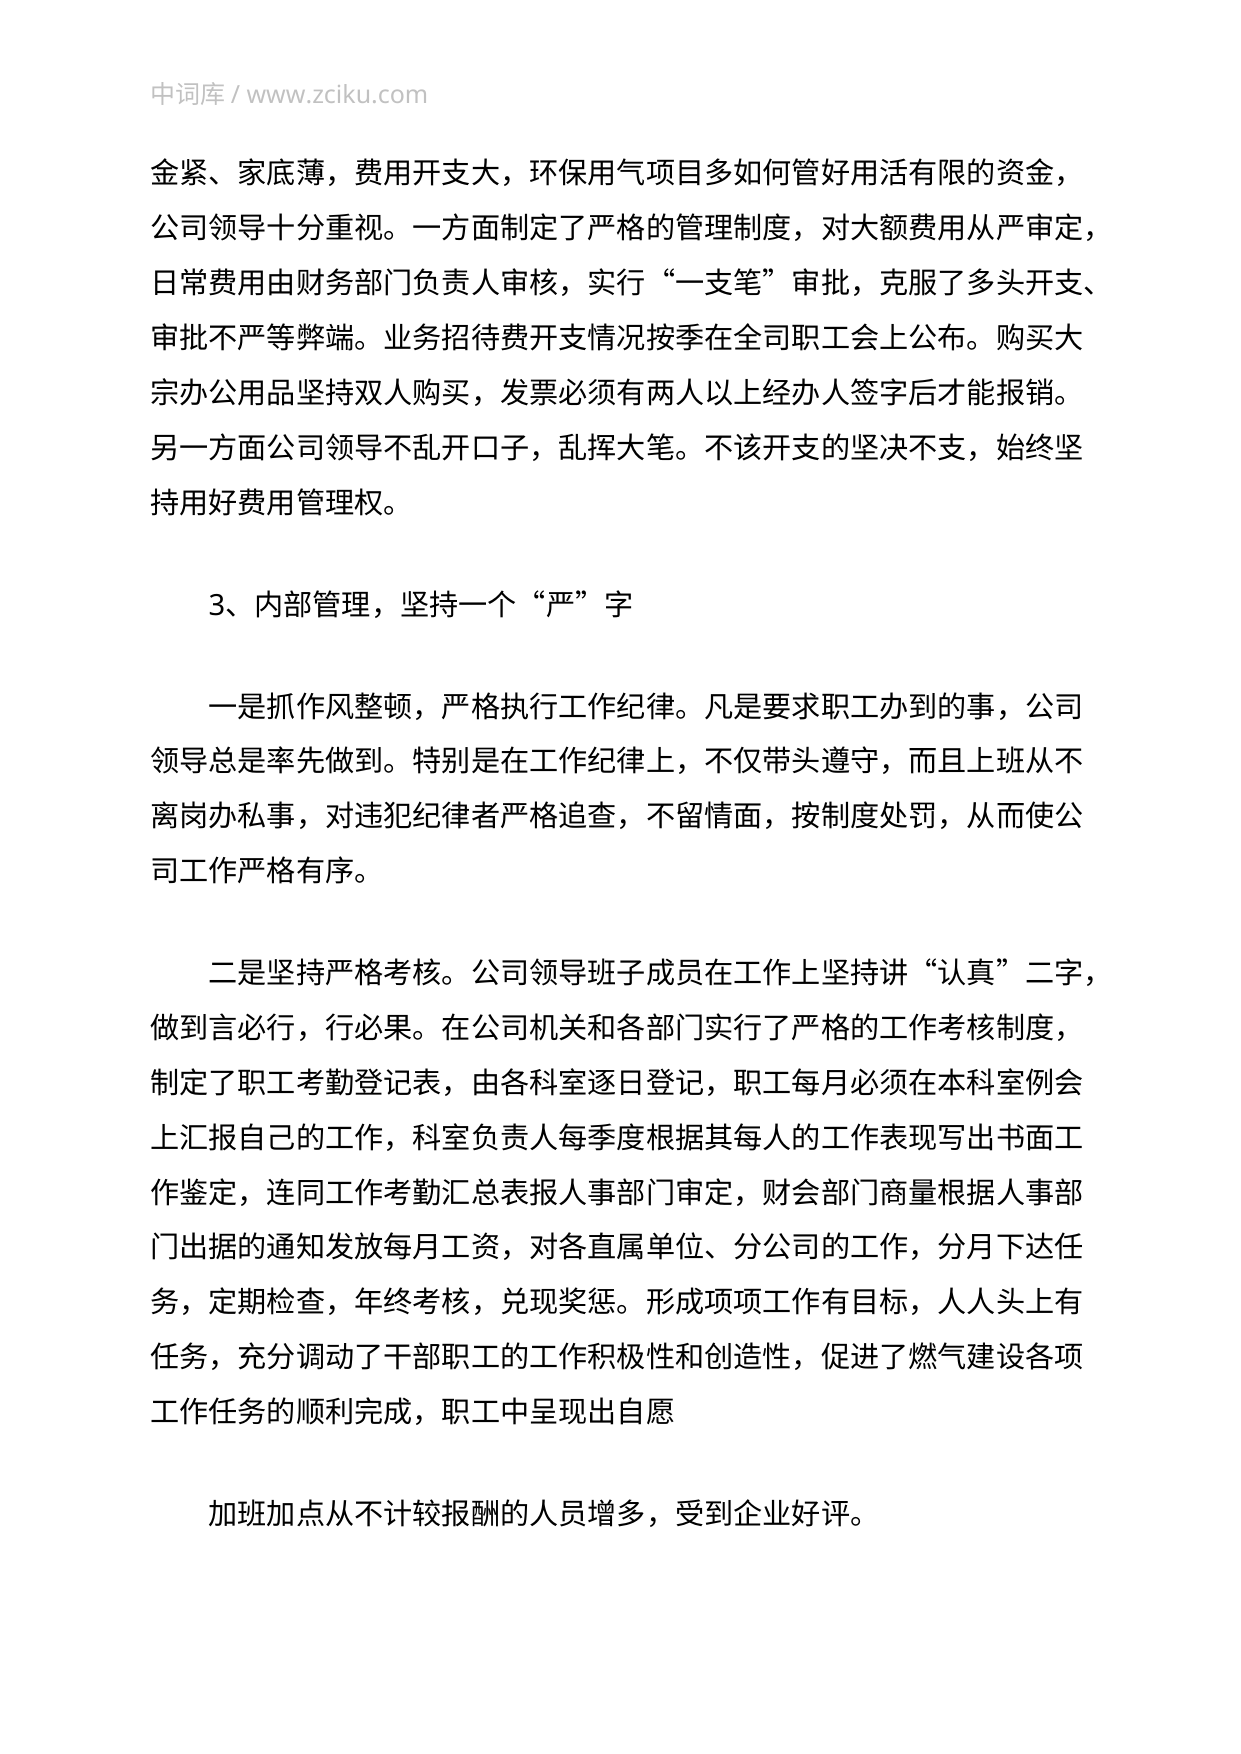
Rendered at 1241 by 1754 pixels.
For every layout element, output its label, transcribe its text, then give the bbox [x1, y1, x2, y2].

text 3、内部管理，坚持一个“严”字 [150, 581, 1090, 623]
text 二是坚持严格考核。公司领导班子成员在工作上坚持讲“认真”二字，做到言必行，行必果。在公司机关和各部门实行了严格的工作考核制度，制定了职工考勤登记表，由各科室逐日登记，职工每月必须在本科室例会上汇报自己的工作，科室负责人每季度根据其每人的工作表现写出书面工作鉴定，连同工作考勤汇总表报人事部门审定，财会部门商量根据人事部门出据的通知发放每月工资，对各直属单位、分公司的工作，分月下达任务，定期检查，年终考核，兑现奖惩。形成项项工作有目标，人人头上有任务，充分调动了干部职工的工作积极性和创造性，促进了燃气建设各项工作任务的顺利完成，职工中呈现出自愿 [150, 949, 1090, 1431]
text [150, 150, 1090, 522]
text 一是抓作风整顿，严格执行工作纪律。凡是要求职工办到的事，公司领导总是率先做到。特别是在工作纪律上，不仅带头遵守，而且上班从不离岗办私事，对违犯纪律者严格追查，不留情面，按制度处罚，从而使公司工作严格有序。 [150, 683, 1090, 890]
text 加班加点从不计较报酬的人员增多，受到企业好评。 [150, 1491, 1090, 1533]
